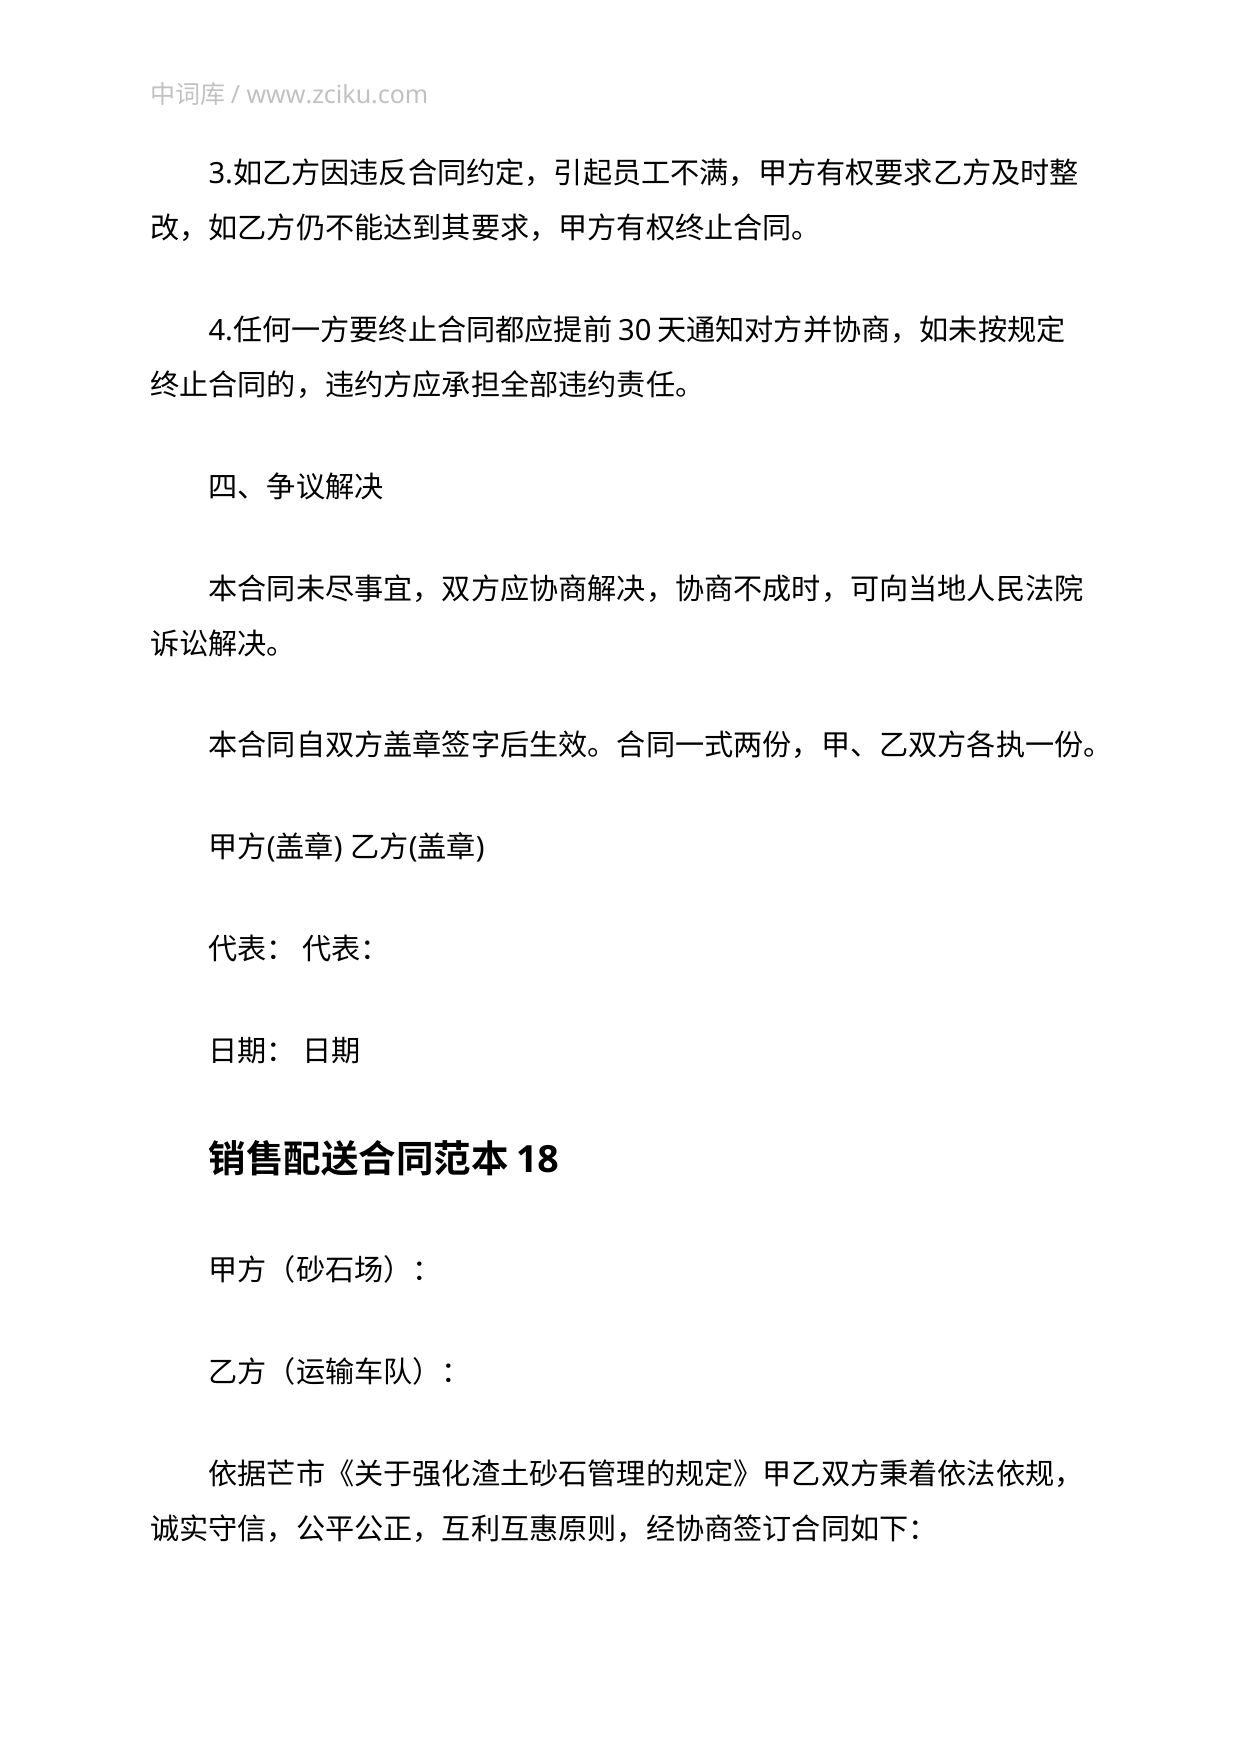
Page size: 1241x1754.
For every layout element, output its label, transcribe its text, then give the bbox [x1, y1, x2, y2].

text 4.任何一方要终止合同都应提前30天通知对方并协商，如未按规定终止合同的，违约方应承担全部违约责任。 [150, 307, 1090, 404]
text 依据芒市《关于强化渣土砂石管理的规定》甲乙双方秉着依法依规，诚实守信，公平公正，互利互惠原则，经协商签订合同如下： [150, 1450, 1090, 1548]
text 甲方（砂石场）： [150, 1247, 1090, 1289]
text 本合同自双方盖章签字后生效。合同一式两份，甲、乙双方各执一份。 [150, 722, 1090, 764]
text 四、争议解决 [150, 463, 1090, 506]
text 3.如乙方因违反合同约定，引起员工不满，甲方有权要求乙方及时整改，如乙方仍不能达到其要求，甲方有权终止合同。 [150, 150, 1090, 247]
text 本合同未尽事宜，双方应协商解决，协商不成时，可向当地人民法院诉讼解决。 [150, 565, 1090, 662]
text 甲方(盖章) 乙方(盖章) [150, 824, 1090, 866]
text 销售配送合同范本18 [150, 1129, 1090, 1184]
text 日期： 日期 [150, 1027, 1090, 1070]
text 代表： 代表： [150, 926, 1090, 968]
text 乙方（运输车队）： [150, 1349, 1090, 1391]
